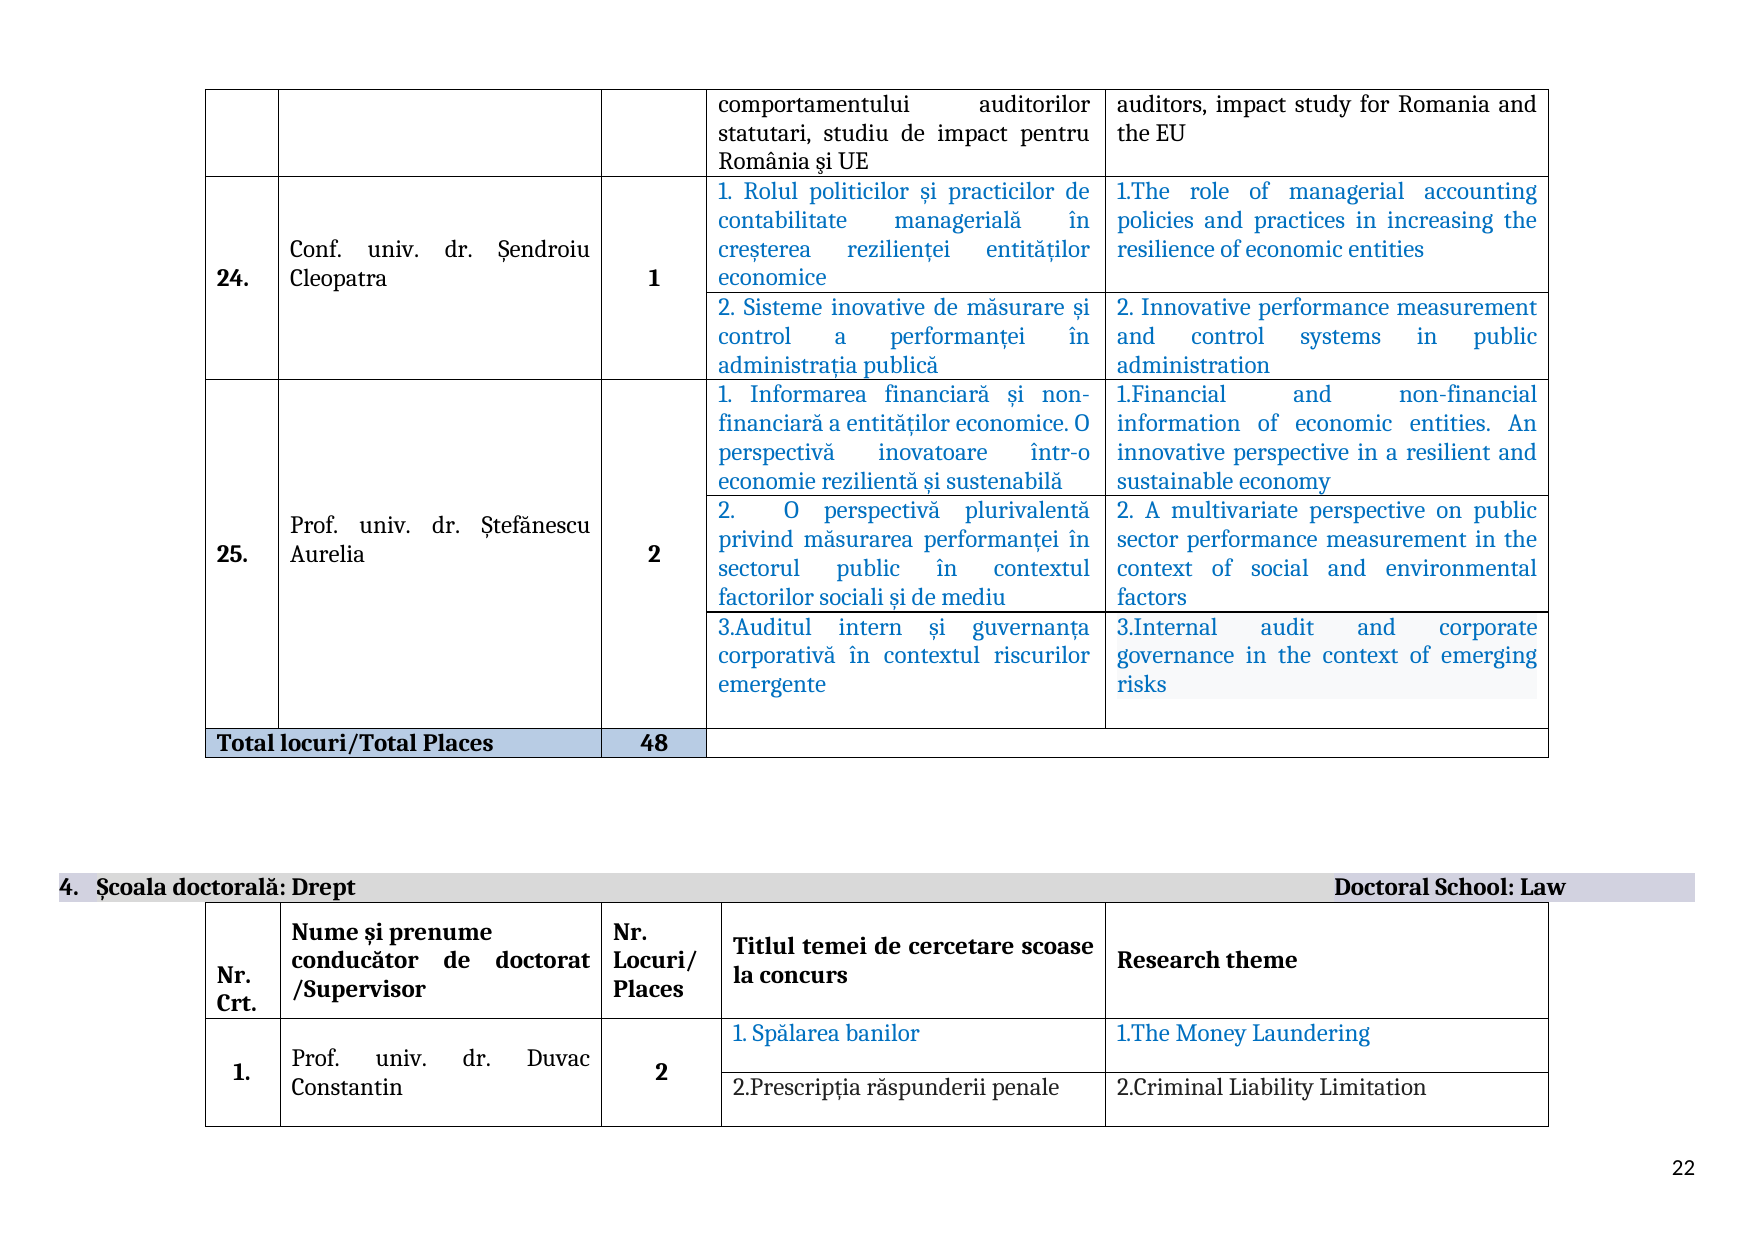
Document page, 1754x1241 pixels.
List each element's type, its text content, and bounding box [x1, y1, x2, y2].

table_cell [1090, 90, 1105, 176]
table_cell 2 [602, 380, 706, 727]
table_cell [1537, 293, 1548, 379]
table_cell 24. [206, 177, 278, 379]
table_cell [1537, 729, 1548, 757]
table_cell 1 [602, 177, 706, 379]
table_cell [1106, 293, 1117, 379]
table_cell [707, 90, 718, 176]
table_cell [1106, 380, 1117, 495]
table_cell Total locuri/Total Places [206, 729, 601, 757]
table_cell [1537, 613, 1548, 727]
table_header Nr. Crt. [206, 903, 280, 1018]
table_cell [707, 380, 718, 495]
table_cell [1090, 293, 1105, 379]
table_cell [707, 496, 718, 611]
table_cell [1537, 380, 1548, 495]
table_cell 2 [602, 1019, 721, 1126]
table_cell 3.Auditul intern și guvernanța corporativă în contextul riscurilor emergente [707, 613, 1105, 727]
table_header Titlul temei de cercetare scoase la concurs [722, 903, 1105, 1018]
table_cell Prof. univ. dr. Ștefănescu Aurelia [279, 380, 601, 727]
table_cell 48 [602, 729, 706, 757]
table_cell 1.The Money Laundering [1106, 1019, 1548, 1072]
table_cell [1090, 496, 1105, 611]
table_header Nume și prenume conducător de doctorat /Supervisor [281, 903, 601, 1018]
table_cell 2.The global impact of specific regulations on the behavior of statutory auditors, impact study for Romania and the EU [1106, 90, 1548, 176]
table_cell 1. Spălarea banilor [722, 1019, 1105, 1072]
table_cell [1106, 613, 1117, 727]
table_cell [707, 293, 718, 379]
table_cell [707, 729, 718, 757]
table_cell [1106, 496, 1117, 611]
table_cell Prof. univ. dr. Duvac Constantin [281, 1019, 601, 1126]
table_cell Conf. univ. dr. Șendroiu Cleopatra [279, 177, 601, 379]
list Școala doctorală: Drept Doctoral School: Law [1334, 873, 1695, 902]
table_cell 1.The role of managerial accounting policies and practices in increasing the resilience of economic entities [1106, 177, 1548, 292]
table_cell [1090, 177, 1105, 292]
table_header Nr. Locuri/ Places [602, 903, 721, 1018]
table_cell 2.Prescripția răspunderii penale [722, 1073, 1105, 1126]
table_cell 25. [206, 380, 278, 727]
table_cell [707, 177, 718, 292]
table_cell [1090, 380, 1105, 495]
table_cell 2.Criminal Liability Limitation [1106, 1073, 1548, 1126]
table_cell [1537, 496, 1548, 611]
table_header Research theme [1106, 903, 1548, 1018]
table_cell 1. [206, 1019, 280, 1126]
